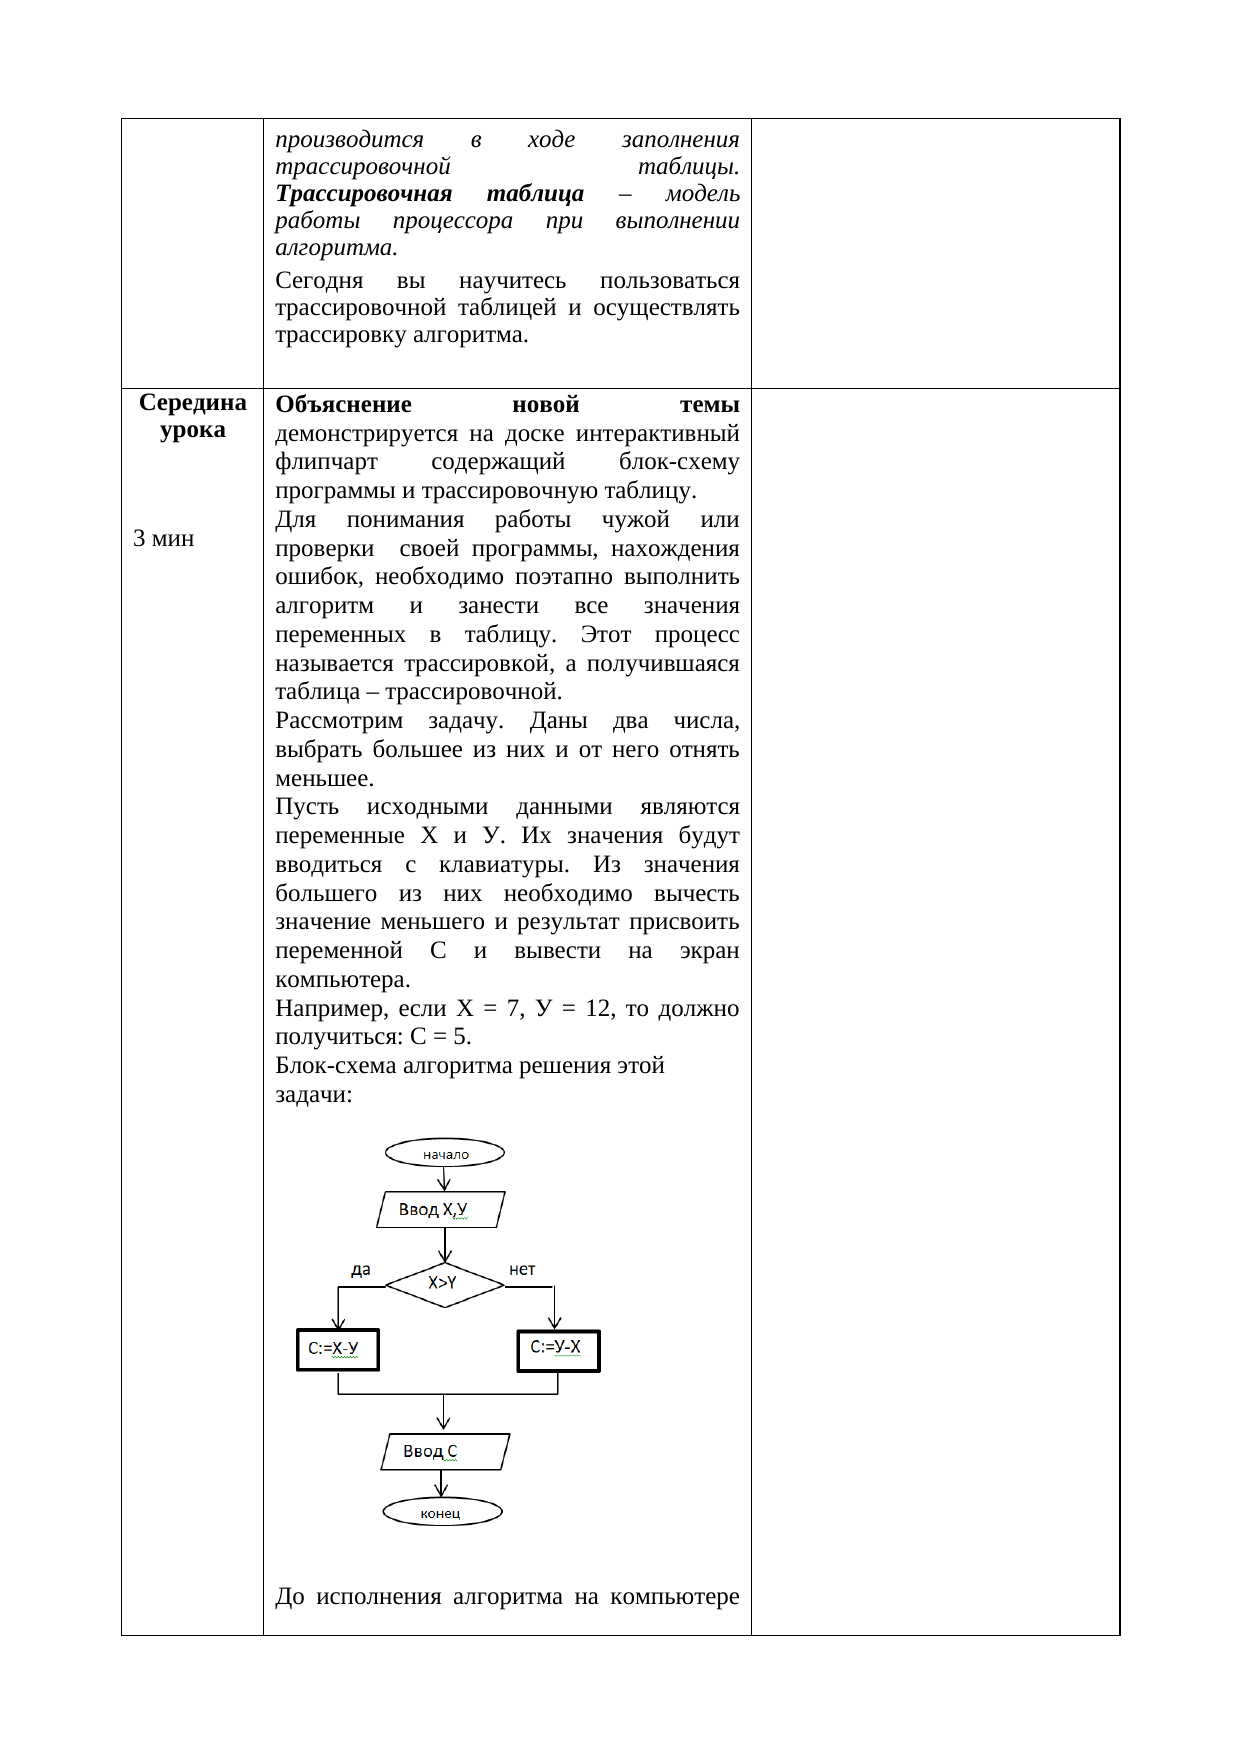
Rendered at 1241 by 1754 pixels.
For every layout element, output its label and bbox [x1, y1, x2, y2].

picture [275, 1107, 632, 1582]
table_cell [264, 119, 751, 388]
table_cell [122, 119, 263, 388]
table_cell [752, 119, 1119, 388]
table_cell [264, 389, 751, 1635]
table_cell [122, 389, 263, 1635]
table_cell [752, 389, 1119, 1635]
